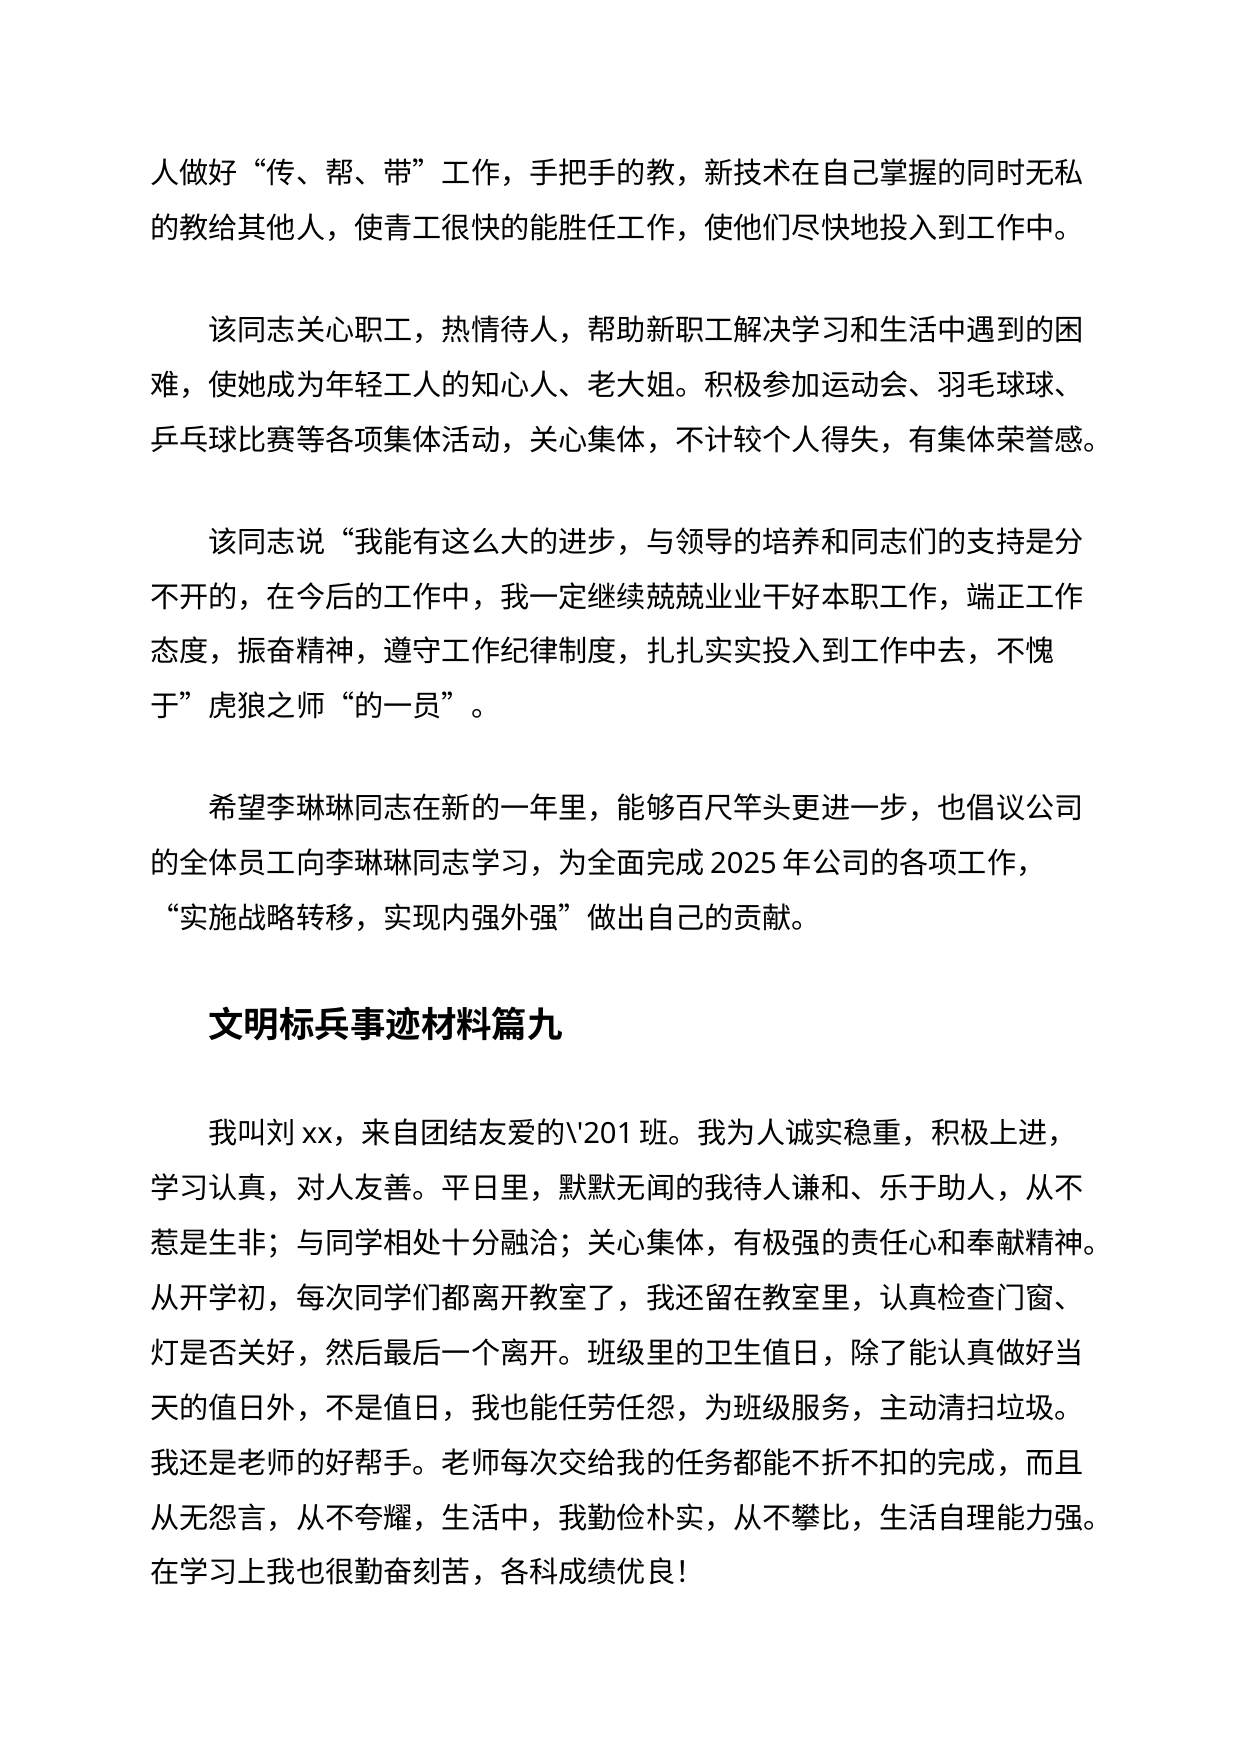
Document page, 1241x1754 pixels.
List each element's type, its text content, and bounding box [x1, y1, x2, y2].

text 该同志说“我能有这么大的进步，与领导的培养和同志们的支持是分不开的，在今后的工作中，我一定继续兢兢业业干好本职工作，端正工作态度，振奋精神，遵守工作纪律制度，扎扎实实投入到工作中去，不愧于”虎狼之师“的一员”。 [150, 518, 1090, 725]
text 该同志关心职工，热情待人，帮助新职工解决学习和生活中遇到的困难，使她成为年轻工人的知心人、老大姐。积极参加运动会、羽毛球球、乒乓球比赛等各项集体活动，关心集体，不计较个人得失，有集体荣誉感。 [150, 307, 1090, 459]
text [150, 150, 1090, 247]
text 希望李琳琳同志在新的一年里，能够百尺竿头更进一步，也倡议公司的全体员工向李琳琳同志学习，为全面完成2025年公司的各项工作，“实施战略转移，实现内强外强”做出自己的贡献。 [150, 785, 1090, 937]
text 我叫刘xx，来自团结友爱的\'201班。我为人诚实稳重，积极上进，学习认真，对人友善。平日里，默默无闻的我待人谦和、乐于助人，从不惹是生非；与同学相处十分融洽；关心集体，有极强的责任心和奉献精神。从开学初，每次同学们都离开教室了，我还留在教室里，认真检查门窗、灯是否关好，然后最后一个离开。班级里的卫生值日，除了能认真做好当天的值日外，不是值日，我也能任劳任怨，为班级服务，主动清扫垃圾。我还是老师的好帮手。老师每次交给我的任务都能不折不扣的完成，而且从无怨言，从不夸耀，生活中，我勤俭朴实，从不攀比，生活自理能力强。在学习上我也很勤奋刻苦，各科成绩优良！ [150, 1110, 1090, 1591]
text 文明标兵事迹材料篇九 [150, 996, 1090, 1048]
